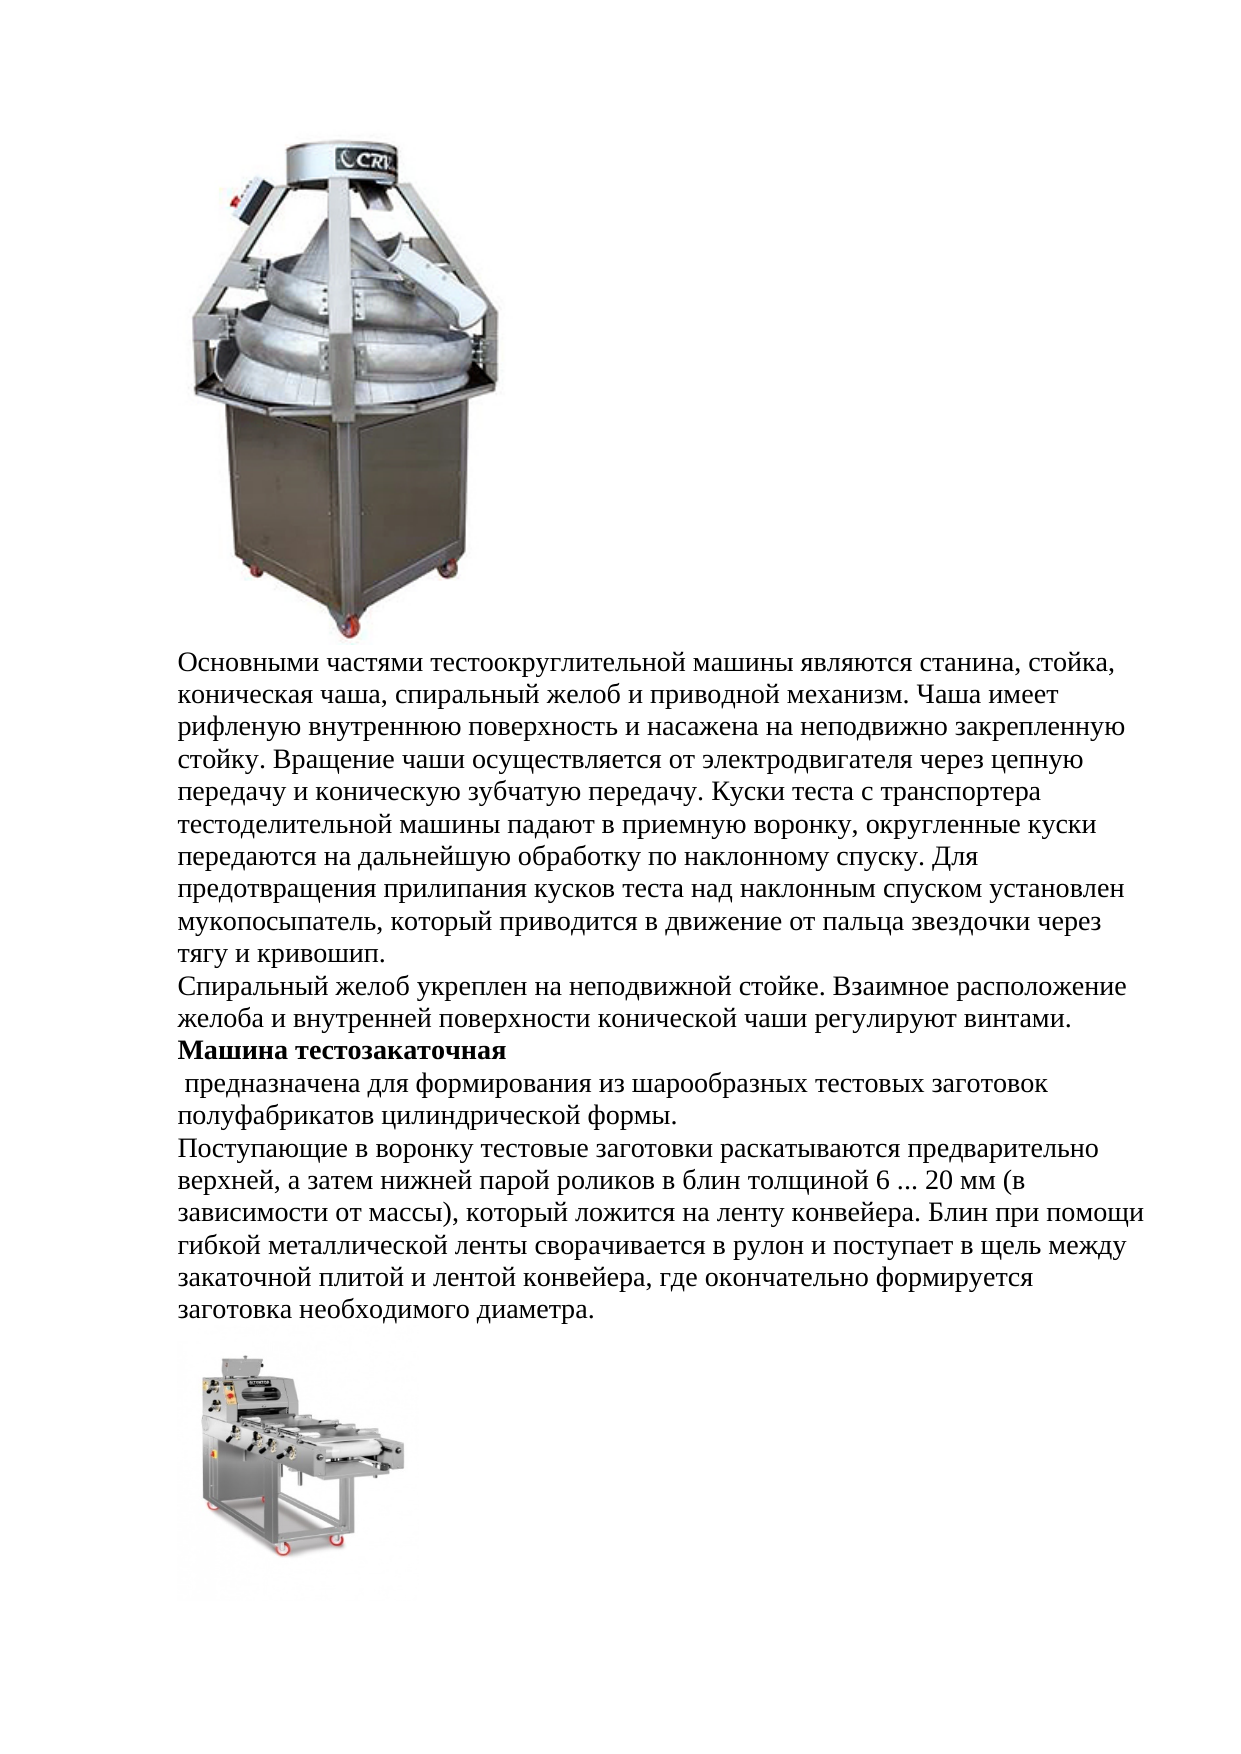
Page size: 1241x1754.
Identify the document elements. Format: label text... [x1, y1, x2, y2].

text предназначена для формирования из шарообразных тестовых заготовок полуфабрикатов цилиндрической формы. [177, 1066, 1152, 1131]
picture [177, 1325, 419, 1601]
text Поступающие в воронку тестовые заготовки раскатываются предварительно верхней, а затем нижней парой роликов в блин толщиной 6 ... 20 мм (в зависимости от массы), который ложится на ленту конвейера. Блин при помощи гибкой металлической ленты сворачивается в рулон и поступает в щель между закаточной плитой и лентой конвейера, где окончательно формируется заготовка необходимого диаметра. [177, 1131, 1152, 1325]
text Основными частями тестоокруглительной машины являются станина, стойка, коническая чаша, спиральный желоб и приводной механизм. Чаша имеет рифленую внутреннюю поверхность и насажена на неподвижно закрепленную стойку. Вращение чаши осуществляется от электродвигателя через цепную передачу и коническую зубчатую передачу. Куски теста с транспортера тестоделительной машины падают в приемную воронку, округленные куски передаются на дальнейшую обработку по наклонному спуску. Для предотвращения прилипания кусков теста над наклонным спуском установлен мукопосыпатель, который приводится в движение от пальца звездочки через тягу и кривошип. [177, 645, 1152, 969]
text Спиральный желоб укреплен на неподвижной стойке. Взаимное расположение желоба и внутренней поверхности конической чаши регулируют винтами. [177, 969, 1152, 1033]
picture [177, 118, 513, 645]
text Машина тестозакаточная [177, 1033, 1152, 1066]
